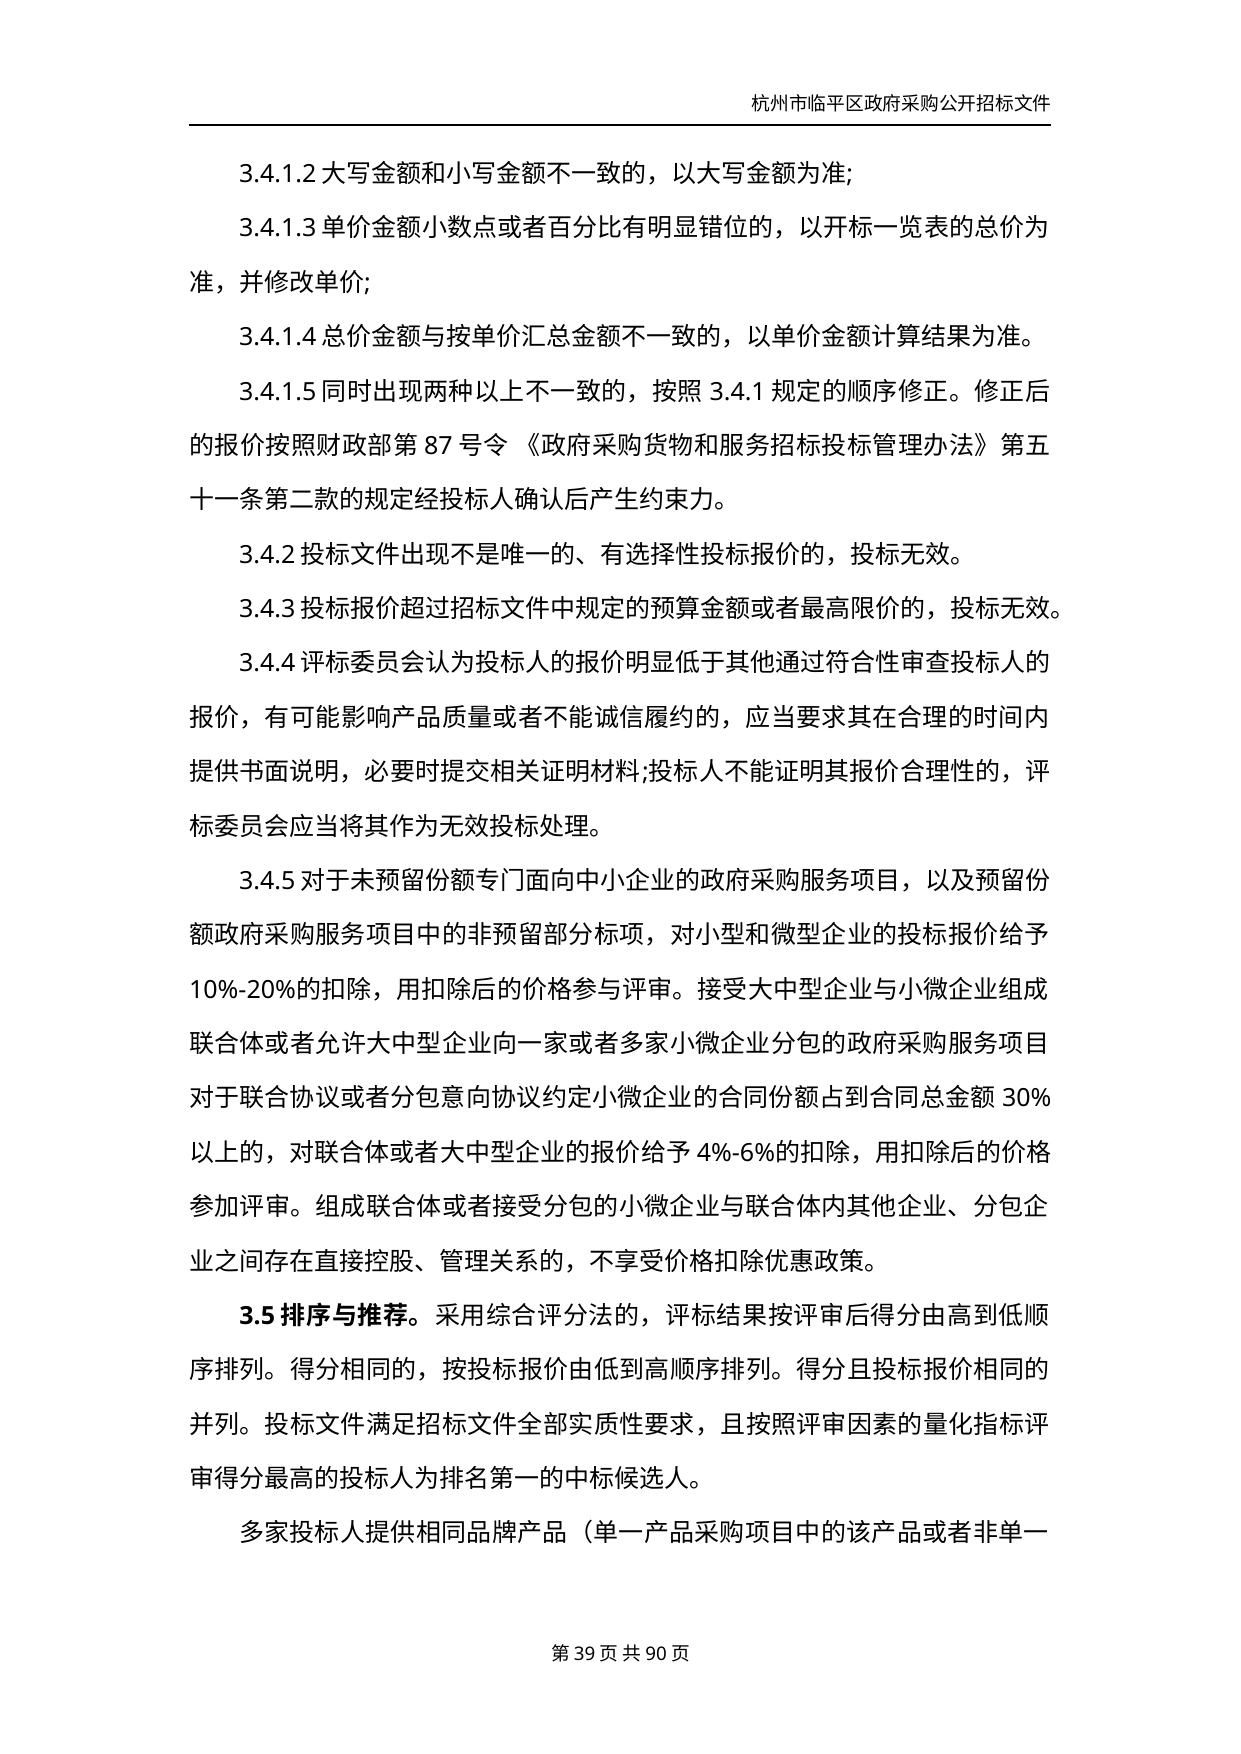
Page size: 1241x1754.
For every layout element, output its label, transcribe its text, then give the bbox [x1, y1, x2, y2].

text 3.4.1.5同时出现两种以上不一致的，按照3.4.1规定的顺序修正。修正后的报价按照财政部第87号令 《政府采购货物和服务招标投标管理办法》第五十一条第二款的规定经投标人确认后产生约束力。 [189, 371, 1051, 516]
text 3.5排序与推荐。采用综合评分法的，评标结果按评审后得分由高到低顺序排列。得分相同的，按投标报价由低到高顺序排列。得分且投标报价相同的并列。投标文件满足招标文件全部实质性要求，且按照评审因素的量化指标评审得分最高的投标人为排名第一的中标候选人。 [189, 1295, 1051, 1495]
text 3.4.1.2大写金额和小写金额不一致的，以大写金额为准; [189, 153, 1051, 190]
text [189, 1513, 1051, 1549]
text 3.4.1.3单价金额小数点或者百分比有明显错位的，以开标一览表的总价为准，并修改单价; [189, 208, 1051, 298]
text 3.4.4评标委员会认为投标人的报价明显低于其他通过符合性审查投标人的报价，有可能影响产品质量或者不能诚信履约的，应当要求其在合理的时间内提供书面说明，必要时提交相关证明材料;投标人不能证明其报价合理性的，评标委员会应当将其作为无效投标处理。 [189, 643, 1051, 842]
text 3.4.3投标报价超过招标文件中规定的预算金额或者最高限价的，投标无效。 [189, 588, 1051, 625]
text 3.4.2投标文件出现不是唯一的、有选择性投标报价的，投标无效。 [189, 534, 1051, 570]
text 3.4.5对于未预留份额专门面向中小企业的政府采购服务项目，以及预留份额政府采购服务项目中的非预留部分标项，对小型和微型企业的投标报价给予10%-20%的扣除，用扣除后的价格参与评审。接受大中型企业与小微企业组成联合体或者允许大中型企业向一家或者多家小微企业分包的政府采购服务项目，对于联合协议或者分包意向协议约定小微企业的合同份额占到合同总金额30%以上的，对联合体或者大中型企业的报价给予4%-6%的扣除，用扣除后的价格参加评审。组成联合体或者接受分包的小微企业与联合体内其他企业、分包企业之间存在直接控股、管理关系的，不享受价格扣除优惠政策。 [189, 860, 1051, 1277]
text 3.4.1.4总价金额与按单价汇总金额不一致的，以单价金额计算结果为准。 [189, 317, 1051, 353]
